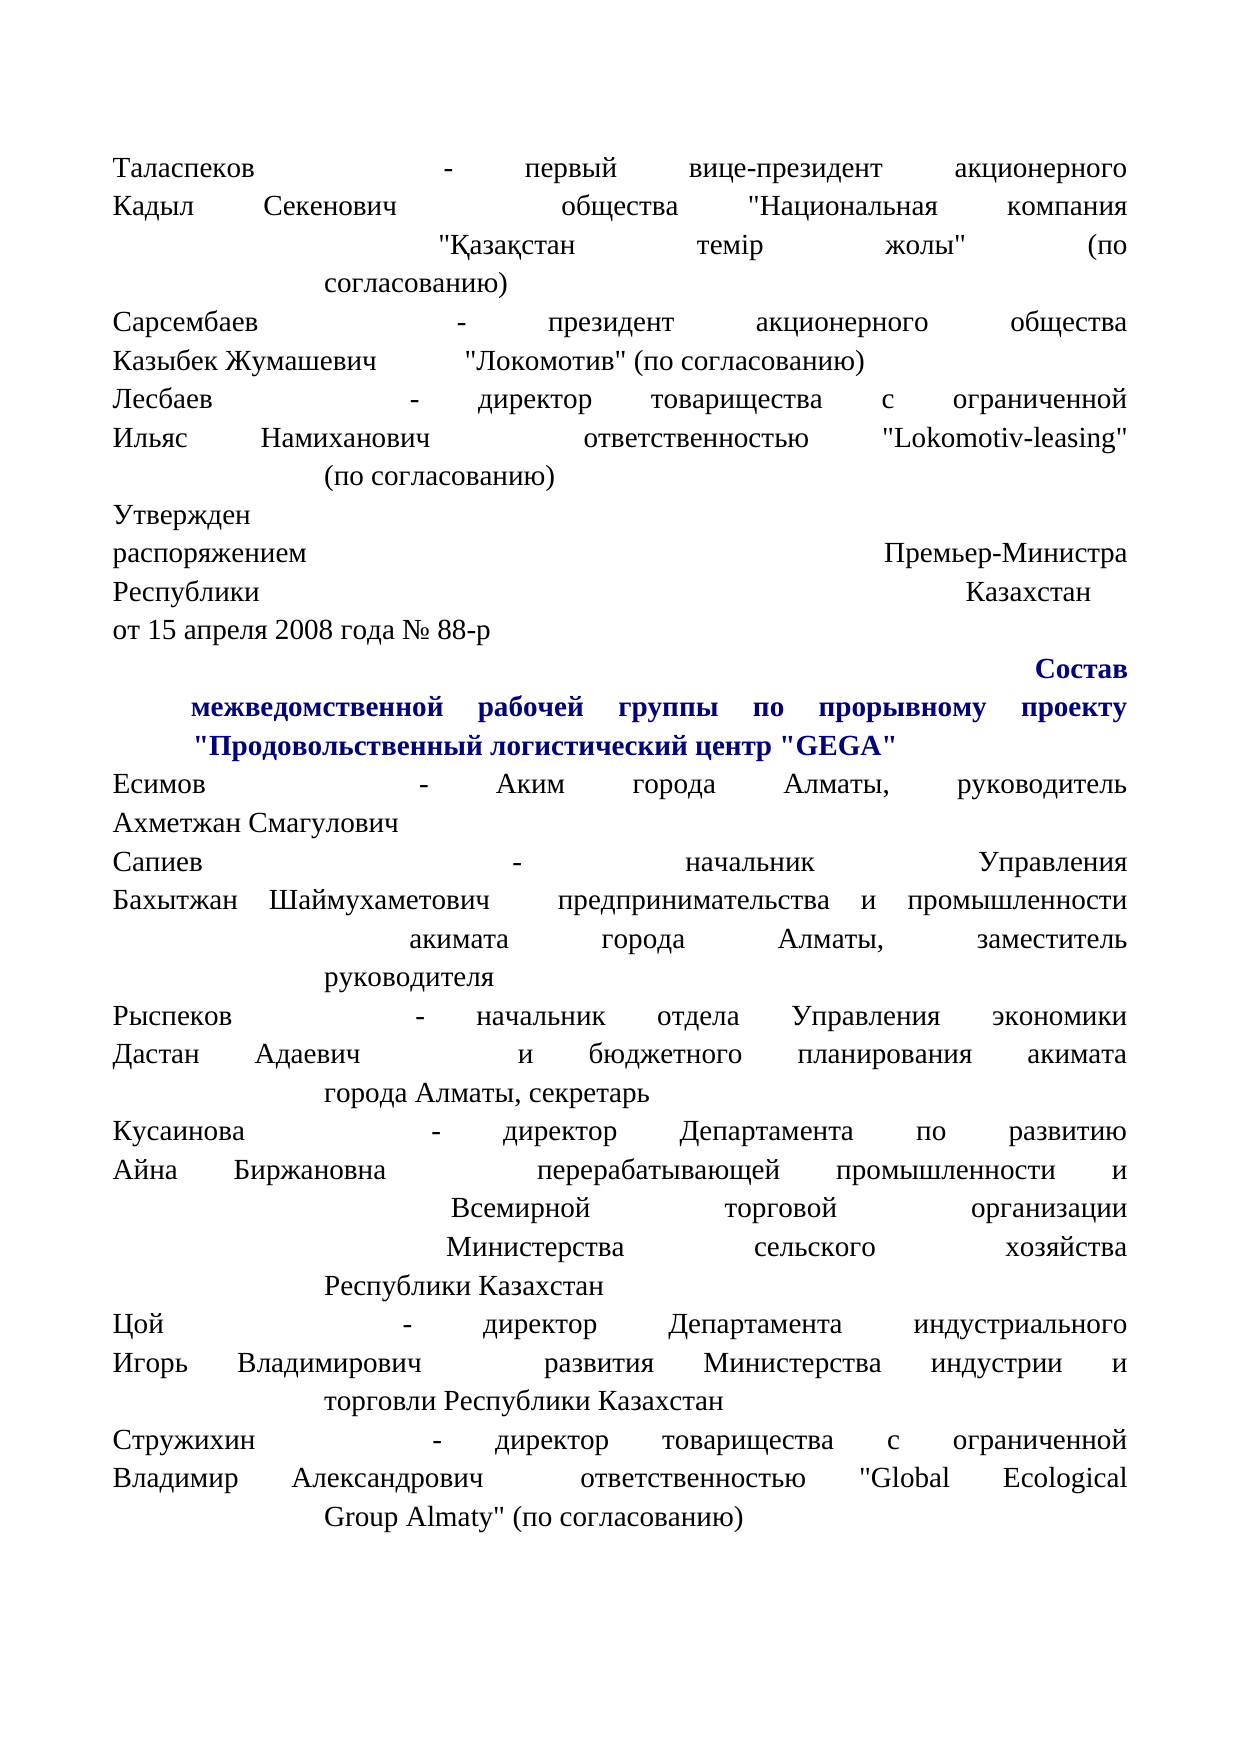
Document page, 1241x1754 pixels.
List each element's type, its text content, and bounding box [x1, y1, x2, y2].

text Стружихин - директор товарищества с ограниченной Владимир Александрович ответственностью "Global Ecological Group Almaty" (по согласованию) [112, 1422, 1128, 1532]
text Утвержден распоряжением Премьер-Министра Республики Казахстан от 15 апреля 2008 года № 88-р [112, 497, 1128, 646]
text Рыспеков - начальник отдела Управления экономики Дастан Адаевич и бюджетного планирования акимата города Алматы, секретарь [112, 998, 1128, 1108]
text Сапиев - начальник Управления Бахытжан Шаймухаметович предпринимательства и промышленности акимата города Алматы, заместитель руководителя [112, 844, 1128, 993]
text Сарсембаев - президент акционерного общества Казыбек Жумашевич "Локомотив" (по согласованию) [112, 304, 1128, 376]
text Кусаинова - директор Департамента по развитию Айна Биржановна перерабатывающей промышленности и Всемирной торговой организации Министерства сельского хозяйства Республики Казахстан [112, 1113, 1128, 1301]
text Состав межведомственной рабочей группы по прорывному проекту "Продовольственный логистический центр "GEGA" [112, 651, 1128, 762]
text Лесбаев - директор товарищества с ограниченной Ильяс Намиханович ответственностью "Lokomotiv-leasing" (по согласованию) [112, 381, 1128, 492]
text Цой - директор Департамента индустриального Игорь Владимирович развития Министерства индустрии и торговли Республики Казахстан [112, 1306, 1128, 1417]
text Таласпеков - первый вице-президент акционерного Кадыл Секенович общества "Национальная компания "Қазақстан темір жолы" (по согласованию) [112, 150, 1128, 299]
text Есимов - Аким города Алматы, руководитель Ахметжан Смагулович [112, 767, 1128, 839]
